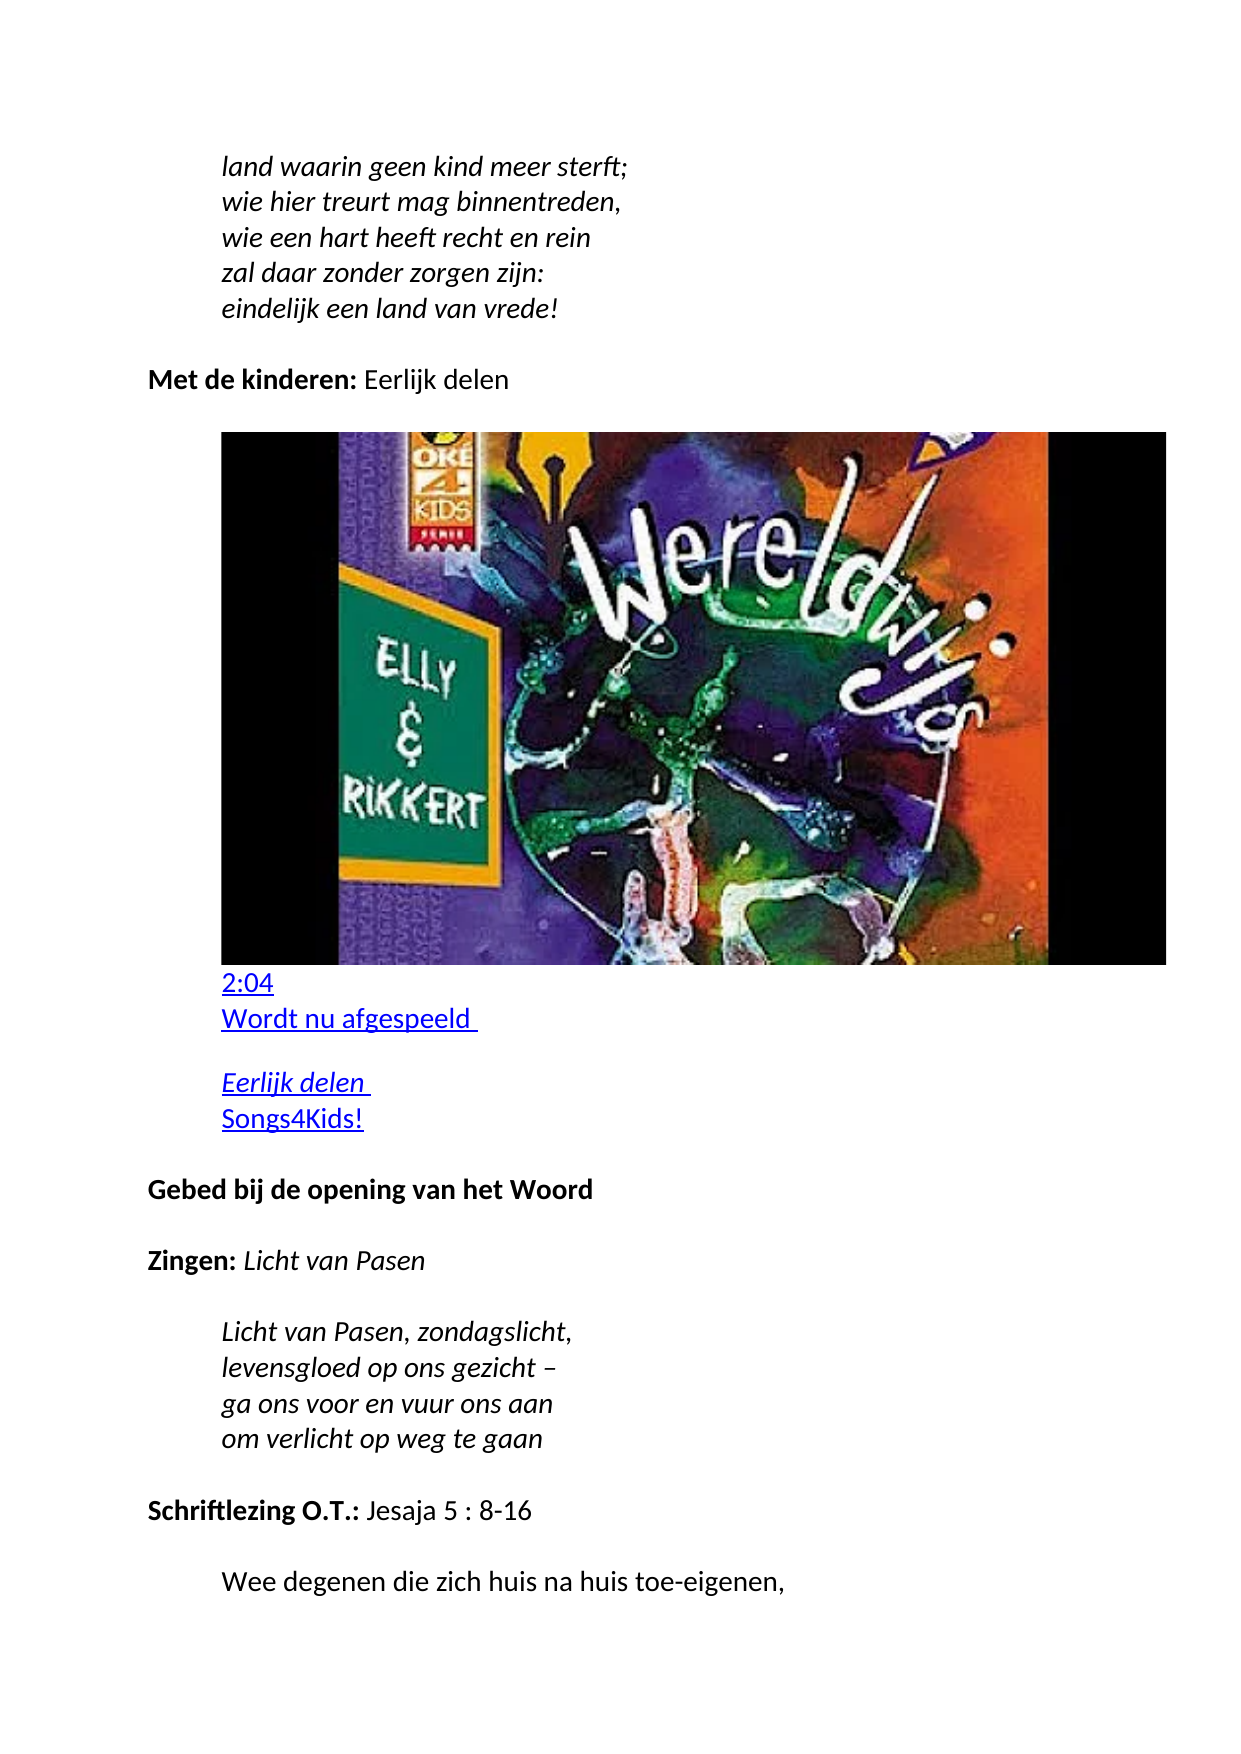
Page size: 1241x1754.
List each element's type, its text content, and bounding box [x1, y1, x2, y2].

text Licht van Pasen, zondagslicht, [148, 1313, 1093, 1349]
text Zingen: Licht van Pasen [148, 1242, 1093, 1278]
text zal daar zonder zorgen zijn: [221, 254, 1093, 290]
text eindelijk een land van vrede! [221, 290, 1093, 326]
text ga ons voor en vuur ons aan [148, 1385, 1093, 1420]
text 2:04 [221, 965, 1093, 1000]
text Wee degenen die zich huis na huis toe-eigenen, [221, 1563, 1093, 1598]
picture [221, 432, 1167, 965]
text wie een hart heeft recht en rein [221, 219, 1093, 254]
text Schriftlezing O.T.: Jesaja 5 : 8-16 [148, 1492, 1093, 1527]
subtitle Eerlijk delen [221, 1064, 1093, 1100]
text wie hier treurt mag binnentreden, [221, 183, 1093, 219]
text levensgloed op ons gezicht – [148, 1349, 1093, 1385]
text Met de kinderen: Eerlijk delen [148, 361, 1093, 397]
text Gebed bij de opening van het Woord [148, 1171, 1093, 1207]
text Wordt nu afgespeeld [221, 1000, 1093, 1035]
text land waarin geen kind meer sterft; [221, 148, 1093, 183]
text om verlicht op weg te gaan [148, 1420, 1093, 1456]
text Songs4Kids! [221, 1100, 1093, 1135]
